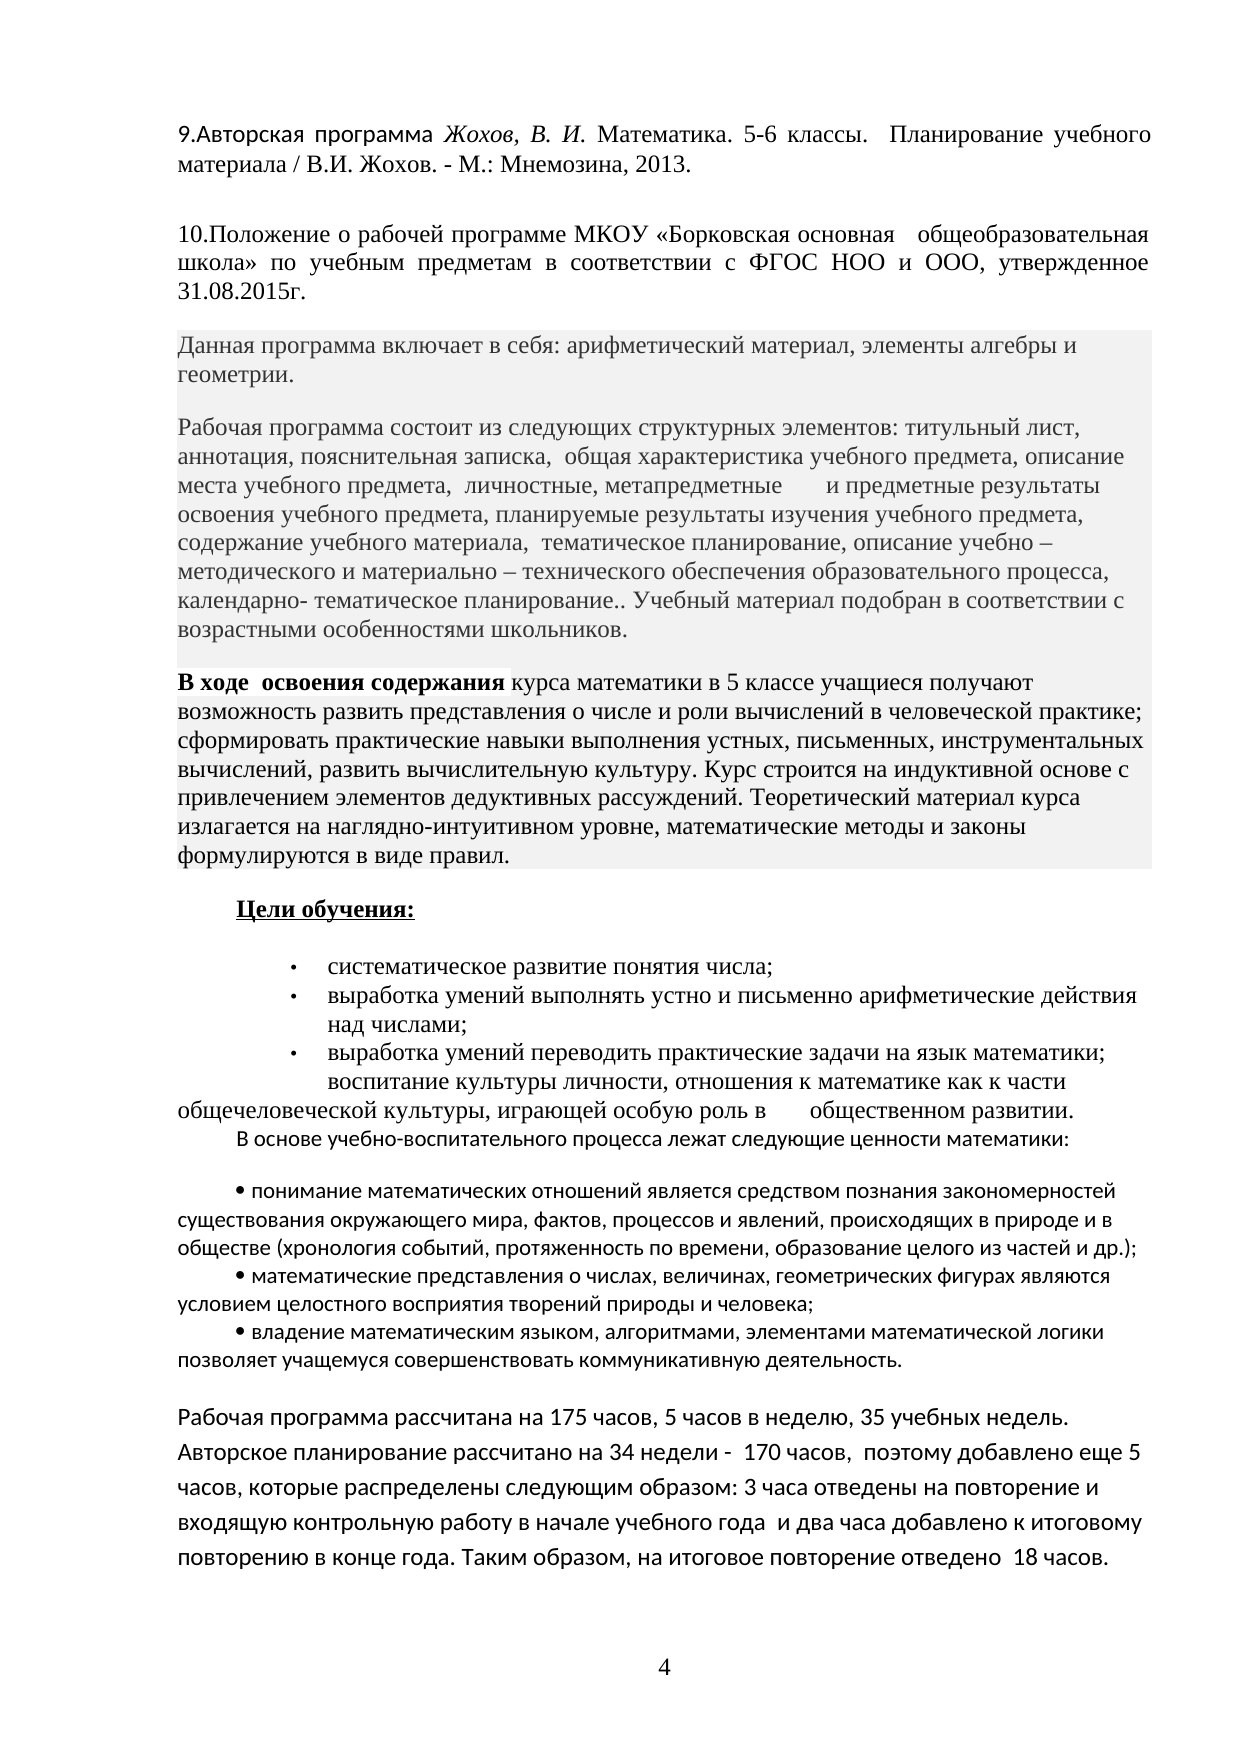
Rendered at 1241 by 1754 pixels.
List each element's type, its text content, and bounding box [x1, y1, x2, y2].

text 10.Положение о рабочей программе МКОУ «Борковская основная общеобразовательная школа» по учебным предметам в соответствии с ФГОС НОО и ООО, утвержденное 31.08.2015г. [177, 219, 1149, 305]
list владение математическим языком, алгоритмами, элементами математической логики позволяет учащемуся совершенствовать коммуникативную деятельность. [177, 1317, 1152, 1373]
list выработка умений выполнять устно и письменно арифметические действия над числами; [290, 980, 1152, 1037]
text Цели обучения: [177, 894, 1152, 922]
text Данная программа включает в себя: арифметический материал, элементы алгебры и геометрии. [177, 330, 1152, 387]
text В ходе освоения содержания курса математики в 5 классе учащиеся получают возможность развить представления о числе и роли вычислений в человеческой практике; сформировать практические навыки выполнения устных, письменных, инструментальных вычислений, развить вычислительную культуру. Курс строится на индуктивной основе с привлечением элементов дедуктивных рассуждений. Теоретический материал курса излагается на наглядно-интуитивном уровне, математические методы и законы формулируются в виде правил. [177, 667, 1152, 869]
text Рабочая программа рассчитана на 175 часов, 5 часов в неделю, 35 учебных недель. Авторское планирование рассчитано на 34 недели - 170 часов, поэтому добавлено еще 5 часов, которые распределены следующим образом: 3 часа отведены на повторение и входящую контрольную работу в начале учебного года и два часа добавлено к итоговому повторению в конце года. Таким образом, на итоговое повторение отведено 18 часов. [177, 1401, 1152, 1571]
text В основе учебно-воспитательного процесса лежат следующие ценности математики: [177, 1124, 1152, 1152]
list математические представления о числах, величинах, геометрических фигурах являются условием целостного восприятия творений природы и человека; [177, 1261, 1152, 1317]
list систематическое развитие понятия числа; [290, 951, 1152, 980]
text Рабочая программа состоит из следующих структурных элементов: титульный лист, аннотация, пояснительная записка, общая характеристика учебного предмета, описание места учебного предмета, личностные, метапредметные и предметные результаты освоения учебного предмета, планируемые результаты изучения учебного предмета, содержание учебного материала, тематическое планирование, описание учебно – методического и материально – технического обеспечения образовательного процесса, календарно- тематическое планирование.. Учебный материал подобран в соответствии с возрастными особенностями школьников. [177, 412, 1152, 642]
list выработка умений переводить практические задачи на язык математики; [290, 1037, 1152, 1066]
text воспитание культуры личности, отношения к математике как к части общечеловеческой культуры, играющей особую роль в общественном развитии. [177, 1066, 1152, 1124]
text 9.Авторская программа Жохов, В. И. Математика. 5-6 классы. Планирование учебного материала / В.И. Жохов. - М.: Мнемозина, 2013. [177, 118, 1152, 177]
list понимание математических отношений является средством познания закономерностей существования окружающего мира, фактов, процессов и явлений, происходящих в природе и в обществе (хронология событий, протяженность по времени, образование целого из частей и др.); [177, 1177, 1152, 1261]
